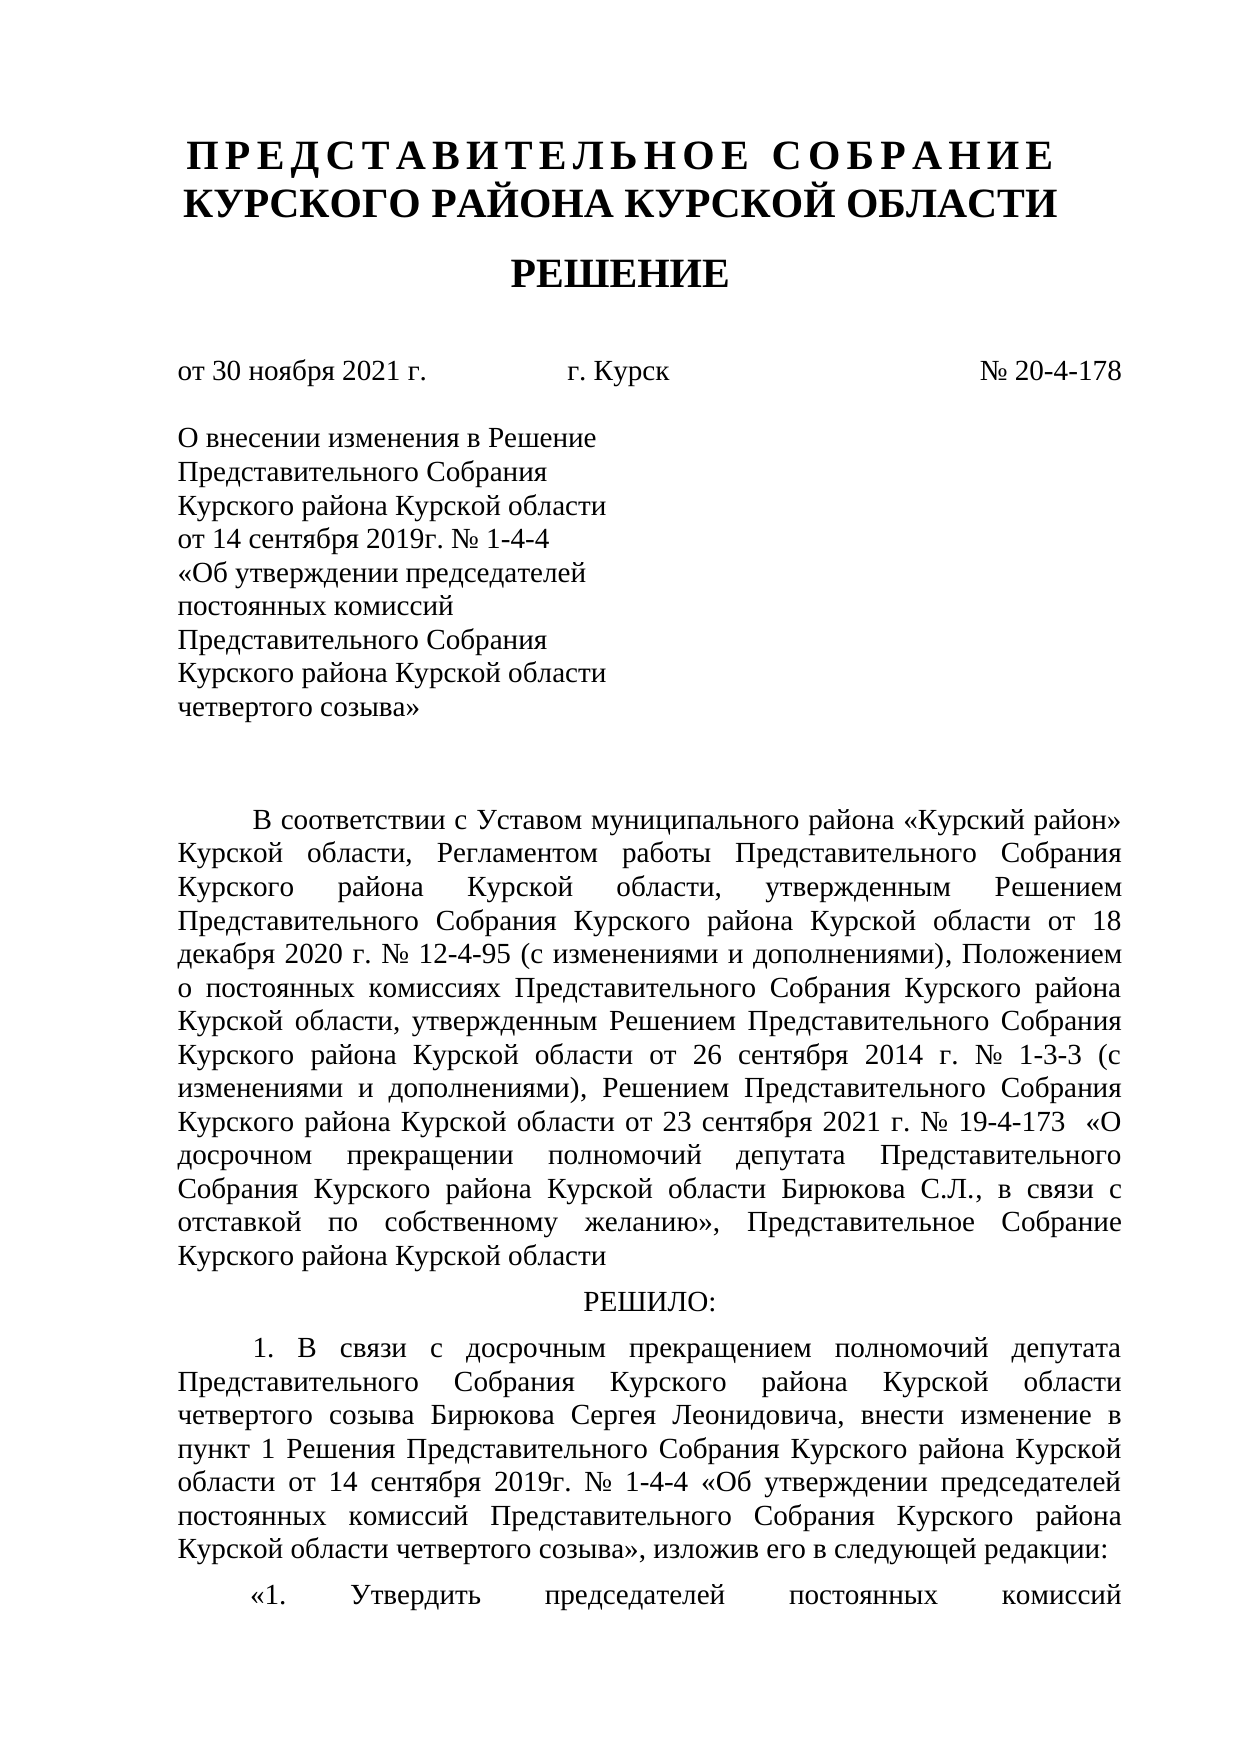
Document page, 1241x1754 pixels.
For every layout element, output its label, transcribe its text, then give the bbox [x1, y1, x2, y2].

text РЕШИЛО: [177, 1284, 1122, 1318]
text КУРСКОГО РАЙОНА КУРСКОЙ ОБЛАСТИ [118, 178, 1122, 226]
text 1. В связи с досрочным прекращением полномочий депутата Представительного Собрания Курского района Курской области четвертого созыва Бирюкова Сергея Леонидовича, внести изменение в пункт 1 Решения Представительного Собрания Курского района Курской области от 14 сентября 2019г. № 1-4-4 «Об утверждении председателей постоянных комиссий Представительного Собрания Курского района Курской области четвертого созыва», изложив его в следующей редакции: [177, 1330, 1122, 1565]
text постоянных комиссий [177, 588, 1122, 622]
text РЕШЕНИЕ [118, 248, 1122, 296]
text Курского района Курской области [177, 488, 1122, 521]
text Представительного Собрания [177, 622, 1122, 655]
text от 30 ноября 2021 г. г. Курск № 20-4-178 [177, 353, 1122, 387]
text от 14 сентября 2019г. № 1-4-4 [177, 521, 1122, 555]
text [177, 1577, 1122, 1611]
text ПРЕДСТАВИТЕЛЬНОЕ СОБРАНИЕ [118, 131, 1122, 178]
text Представительного Собрания [177, 454, 1122, 488]
text четвертого созыва» [177, 689, 1122, 722]
text В соответствии с Уставом муниципального района «Курский район» Курской области, Регламентом работы Представительного Собрания Курского района Курской области, утвержденным Решением Представительного Собрания Курского района Курской области от 18 декабря 2020 г. № 12-4-95 (с изменениями и дополнениями), Положением о постоянных комиссиях Представительного Собрания Курского района Курской области, утвержденным Решением Представительного Собрания Курского района Курской области от 26 сентября 2014 г. № 1-3-3 (с изменениями и дополнениями), Решением Представительного Собрания Курского района Курской области от 23 сентября 2021 г. № 19-4-173 «О досрочном прекращении полномочий депутата Представительного Собрания Курского района Курской области Бирюкова С.Л., в связи с отставкой по собственному желанию», Представительное Собрание Курского района Курской области [177, 802, 1122, 1272]
text «Об утверждении председателей [177, 555, 1122, 588]
text Курского района Курской области [177, 655, 1122, 689]
text О внесении изменения в Решение [177, 421, 1122, 454]
